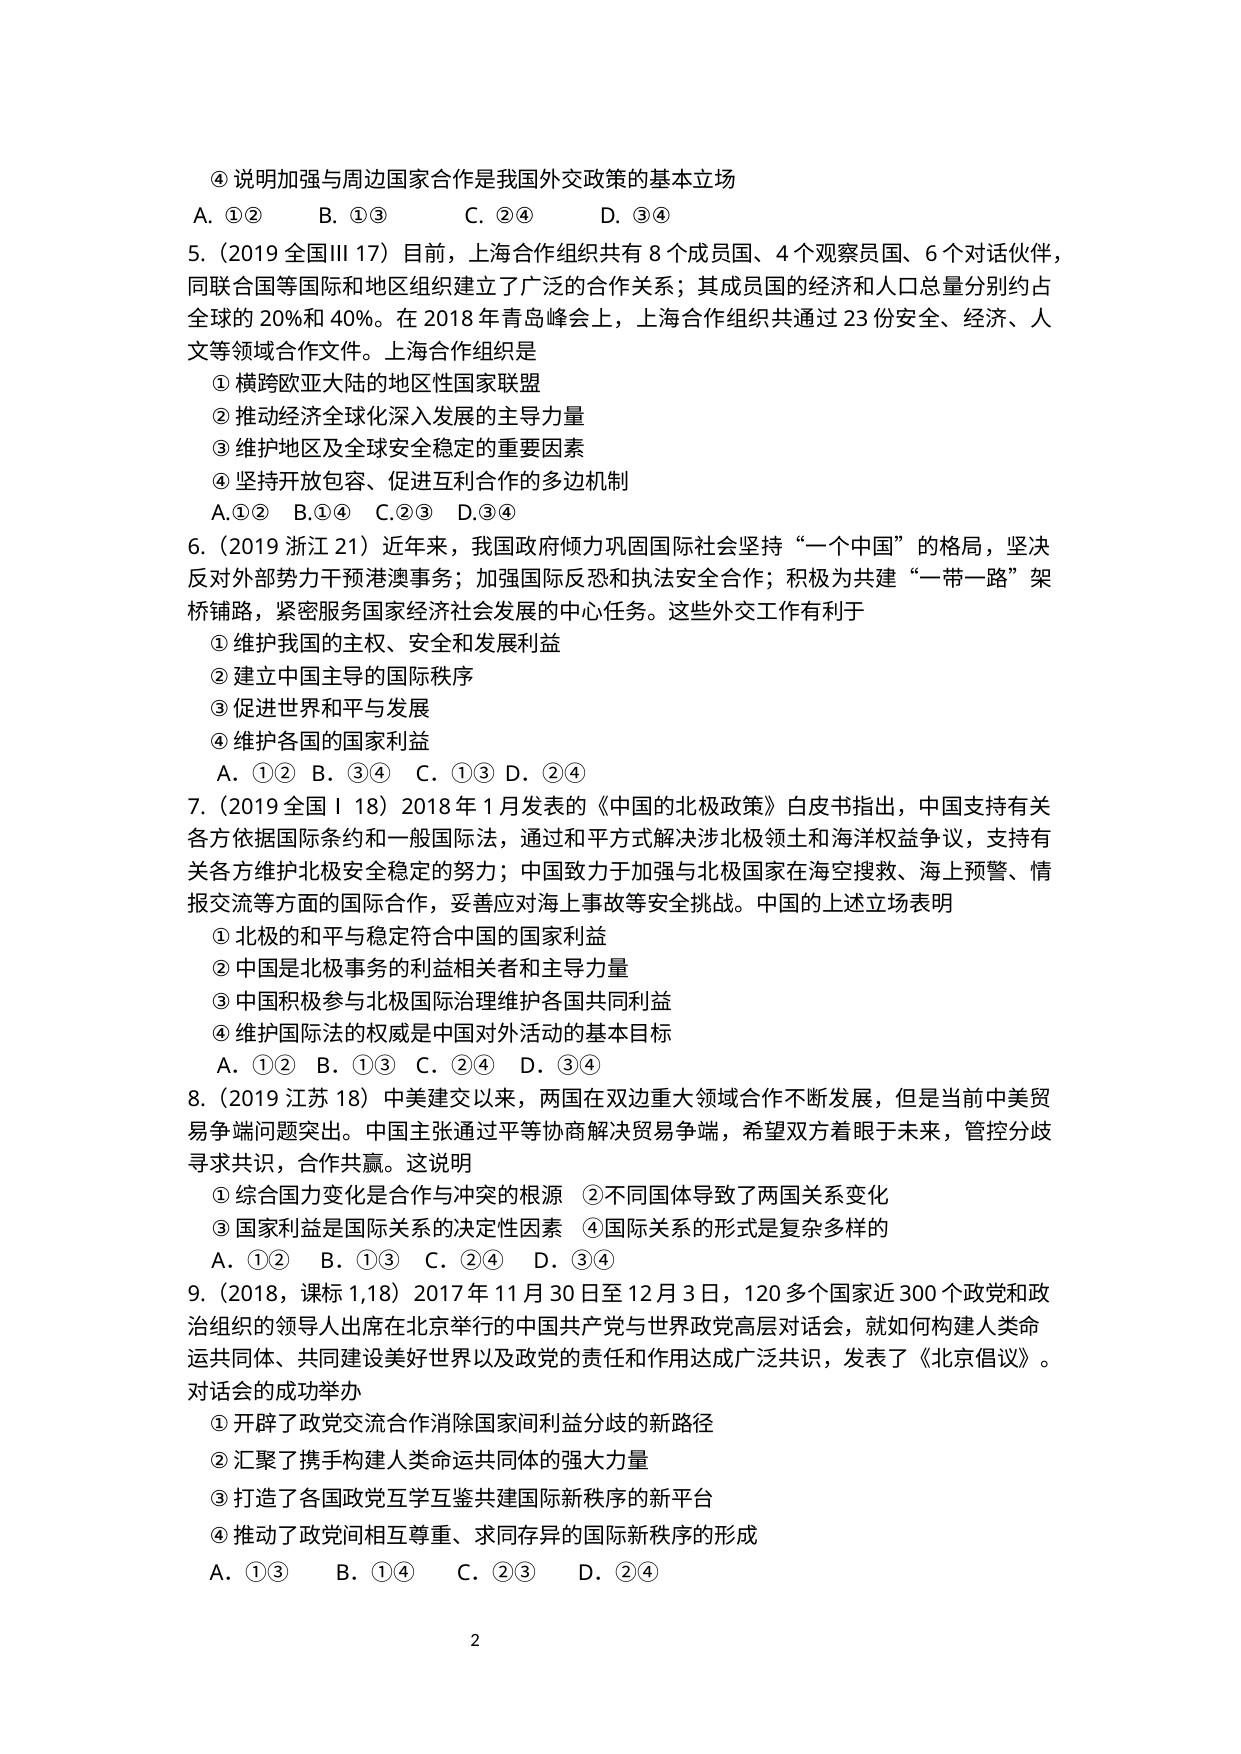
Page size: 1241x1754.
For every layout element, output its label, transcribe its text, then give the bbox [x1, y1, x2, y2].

text ②汇聚了携手构建人类命运共同体的强大力量 [187, 1443, 1053, 1476]
text 9.（2018，课标1,18）2017年11月30日至12月3日，120多个国家近300个政党和政治组织的领导人出席在北京举行的中国共产党与世界政党高层对话会，就如何构建人类命运共同体、共同建设美好世界以及政党的责任和作用达成广泛共识，发表了《北京倡议》。对话会的成功举办 [187, 1276, 1053, 1406]
text ②中国是北极事务的利益相关者和主导力量 [211, 951, 1053, 983]
text A. ①② B. ①③ C. ②④ D. ③④ [187, 199, 1053, 232]
text ②建立中国主导的国际秩序 [187, 658, 1053, 691]
text ④维护国际法的权威是中国对外活动的基本目标 [211, 1016, 1053, 1048]
text A．①②​ B．③④​ C．①③​ D．②④ [211, 756, 1053, 788]
text ①维护我国的主权、安全和发展利益​ [187, 626, 1053, 658]
text ③打造了各国政党互学互鉴共建国际新秩序的新平台 [187, 1480, 1053, 1513]
text 6.（2019 浙江21）近年来，我国政府倾力巩固国际社会坚持“一个中国”的格局，坚决反对外部势力干预港澳事务；加强国际反恐和执法安全合作；积极为共建“一带一路”架桥铺路，紧密服务国家经济社会发展的中心任务。这些外交工作有利于 [187, 528, 1053, 626]
text ②推动经济全球化深入发展的主导力量 [211, 398, 1053, 431]
text ④维护各国的国家利益 [187, 723, 1053, 756]
text ①横跨欧亚大陆的地区性国家联盟 [211, 366, 1053, 398]
text A．①③ B．①④ C．②③ D．②④ [187, 1555, 1053, 1587]
text 7.（2019全国Ⅰ18）2018年1月发表的《中国的北极政策》白皮书指出，中国支持有关各方依据国际条约和一般国际法，通过和平方式解决涉北极领土和海洋权益争议，支持有关各方维护北极安全稳定的努力；中国致力于加强与北极国家在海空搜救、海上预警、情报交流等方面的国际合作，妥善应对海上事故等安全挑战。中国的上述立场表明 [187, 788, 1053, 918]
text ①北极的和平与稳定符合中国的国家利益 [211, 918, 1053, 951]
text ③维护地区及全球安全稳定的重要因素 [211, 431, 1053, 463]
text ①综合国力变化是合作与冲突的根源 ​②不同国体导致了两国关系变化 [211, 1178, 1053, 1211]
text ④推动了政党间相互尊重、求同存异的国际新秩序的形成 [187, 1518, 1053, 1550]
text ①开辟了政党交流合作消除国家间利益分歧的新路径 [187, 1406, 1053, 1438]
text ③中国积极参与北极国际治理维护各国共同利益 [211, 983, 1053, 1016]
text ④说明加强与周边国家合作是我国外交政策的基本立场 [187, 162, 1053, 194]
text A.①② B.①④ C.②③ D.③④ [211, 496, 1053, 528]
text A．①②​ B．①③ ​C．②④​ D．③④ [211, 1243, 1053, 1276]
text 8.（2019 江苏 18）中美建交以来，两国在双边重大领域合作不断发展，但是当前中美贸易争端问题突出。中国主张通过平等协商解决贸易争端，希望双方着眼于未来，管控分歧，寻求共识，合作共赢。这说明 [187, 1081, 1053, 1178]
text 5.（2019 全国Ⅲ 17）目前，上海合作组织共有8个成员国、4个观察员国、6个对话伙伴，同联合国等国际和地区组织建立了广泛的合作关系；其成员国的经济和人口总量分别约占全球的20%和40%。在2018年青岛峰会上，上海合作组织共通过23份安全、经济、人文等领域合作文件。上海合作组织是 [187, 236, 1053, 366]
text ③国家利益是国际关系的决定性因素​ ④国际关系的形式是复杂多样的 [211, 1211, 1053, 1243]
text A．①②​ B．①③​ C．②④​ D．③④ [211, 1048, 1053, 1081]
text ③促进世界和平与发展 ​ [187, 691, 1053, 723]
text ④坚持开放包容、促进互利合作的多边机制 [211, 463, 1053, 496]
